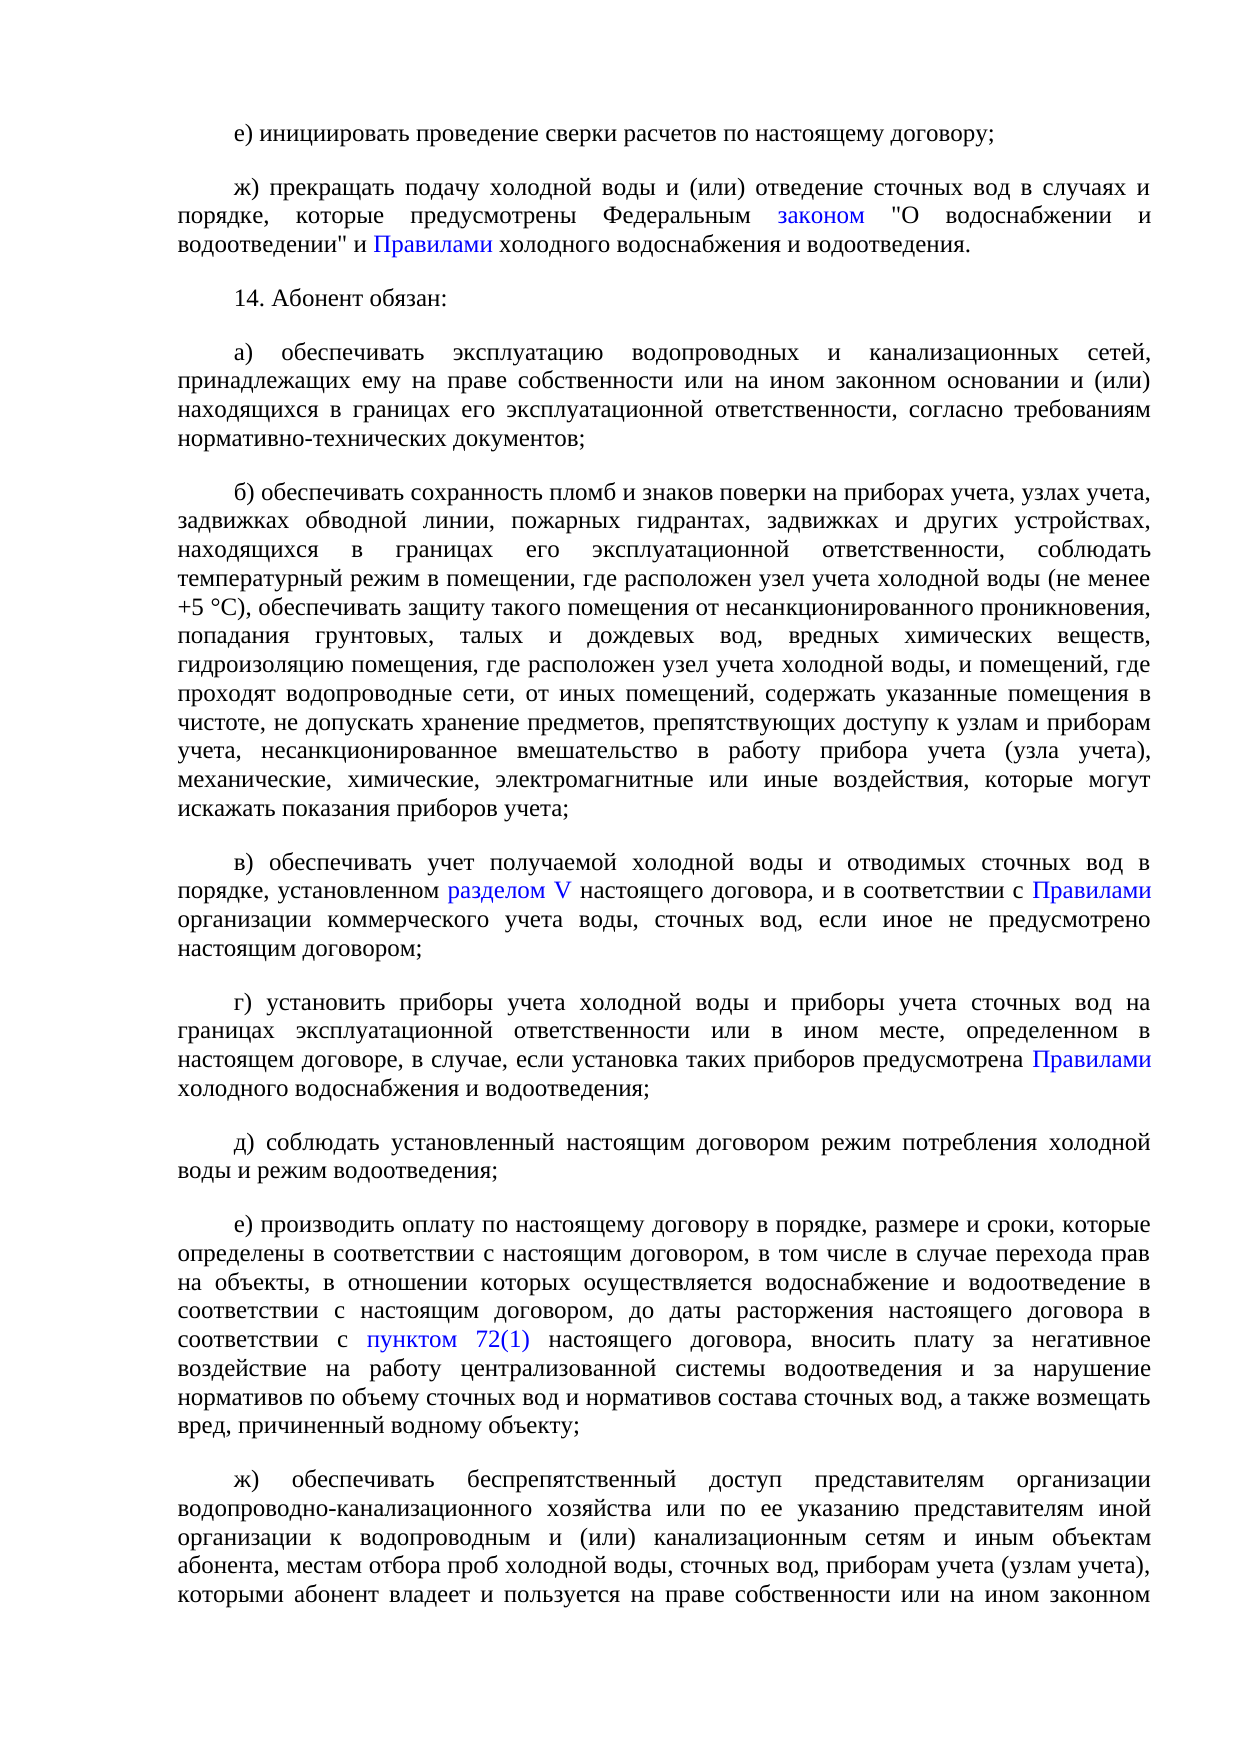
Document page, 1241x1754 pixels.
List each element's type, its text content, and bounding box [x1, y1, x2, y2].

text е) инициировать проведение сверки расчетов по настоящему договору; [177, 118, 1152, 147]
text д) соблюдать установленный настоящим договором режим потребления холодной воды и режим водоотведения; [177, 1127, 1152, 1184]
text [177, 1464, 1152, 1608]
text б) обеспечивать сохранность пломб и знаков поверки на приборах учета, узлах учета, задвижках обводной линии, пожарных гидрантах, задвижках и других устройствах, находящихся в границах его эксплуатационной ответственности, соблюдать температурный режим в помещении, где расположен узел учета холодной воды (не менее +5 °C), обеспечивать защиту такого помещения от несанкционированного проникновения, попадания грунтовых, талых и дождевых вод, вредных химических веществ, гидроизоляцию помещения, где расположен узел учета холодной воды, и помещений, где проходят водопроводные сети, от иных помещений, содержать указанные помещения в чистоте, не допускать хранение предметов, препятствующих доступу к узлам и приборам учета, несанкционированное вмешательство в работу прибора учета (узла учета), механические, химические, электромагнитные или иные воздействия, которые могут искажать показания приборов учета; [177, 477, 1152, 822]
text 14. Абонент обязан: [177, 283, 1152, 312]
text а) обеспечивать эксплуатацию водопроводных и канализационных сетей, принадлежащих ему на праве собственности или на ином законном основании и (или) находящихся в границах его эксплуатационной ответственности, согласно требованиям нормативно-технических документов; [177, 337, 1152, 452]
text г) установить приборы учета холодной воды и приборы учета сточных вод на границах эксплуатационной ответственности или в ином месте, определенном в настоящем договоре, в случае, если установка таких приборов предусмотрена Правилами холодного водоснабжения и водоотведения; [177, 987, 1152, 1102]
text в) обеспечивать учет получаемой холодной воды и отводимых сточных вод в порядке, установленном разделом V настоящего договора, и в соответствии с Правилами организации коммерческого учета воды, сточных вод, если иное не предусмотрено настоящим договором; [177, 847, 1152, 962]
text е) производить оплату по настоящему договору в порядке, размере и сроки, которые определены в соответствии с настоящим договором, в том числе в случае перехода прав на объекты, в отношении которых осуществляется водоснабжение и водоотведение в соответствии с настоящим договором, до даты расторжения настоящего договора в соответствии с пунктом 72(1) настоящего договора, вносить плату за негативное воздействие на работу централизованной системы водоотведения и за нарушение нормативов по объему сточных вод и нормативов состава сточных вод, а также возмещать вред, причиненный водному объекту; [177, 1209, 1152, 1439]
text ж) прекращать подачу холодной воды и (или) отведение сточных вод в случаях и порядке, которые предусмотрены Федеральным законом "О водоснабжении и водоотведении" и Правилами холодного водоснабжения и водоотведения. [177, 172, 1152, 258]
